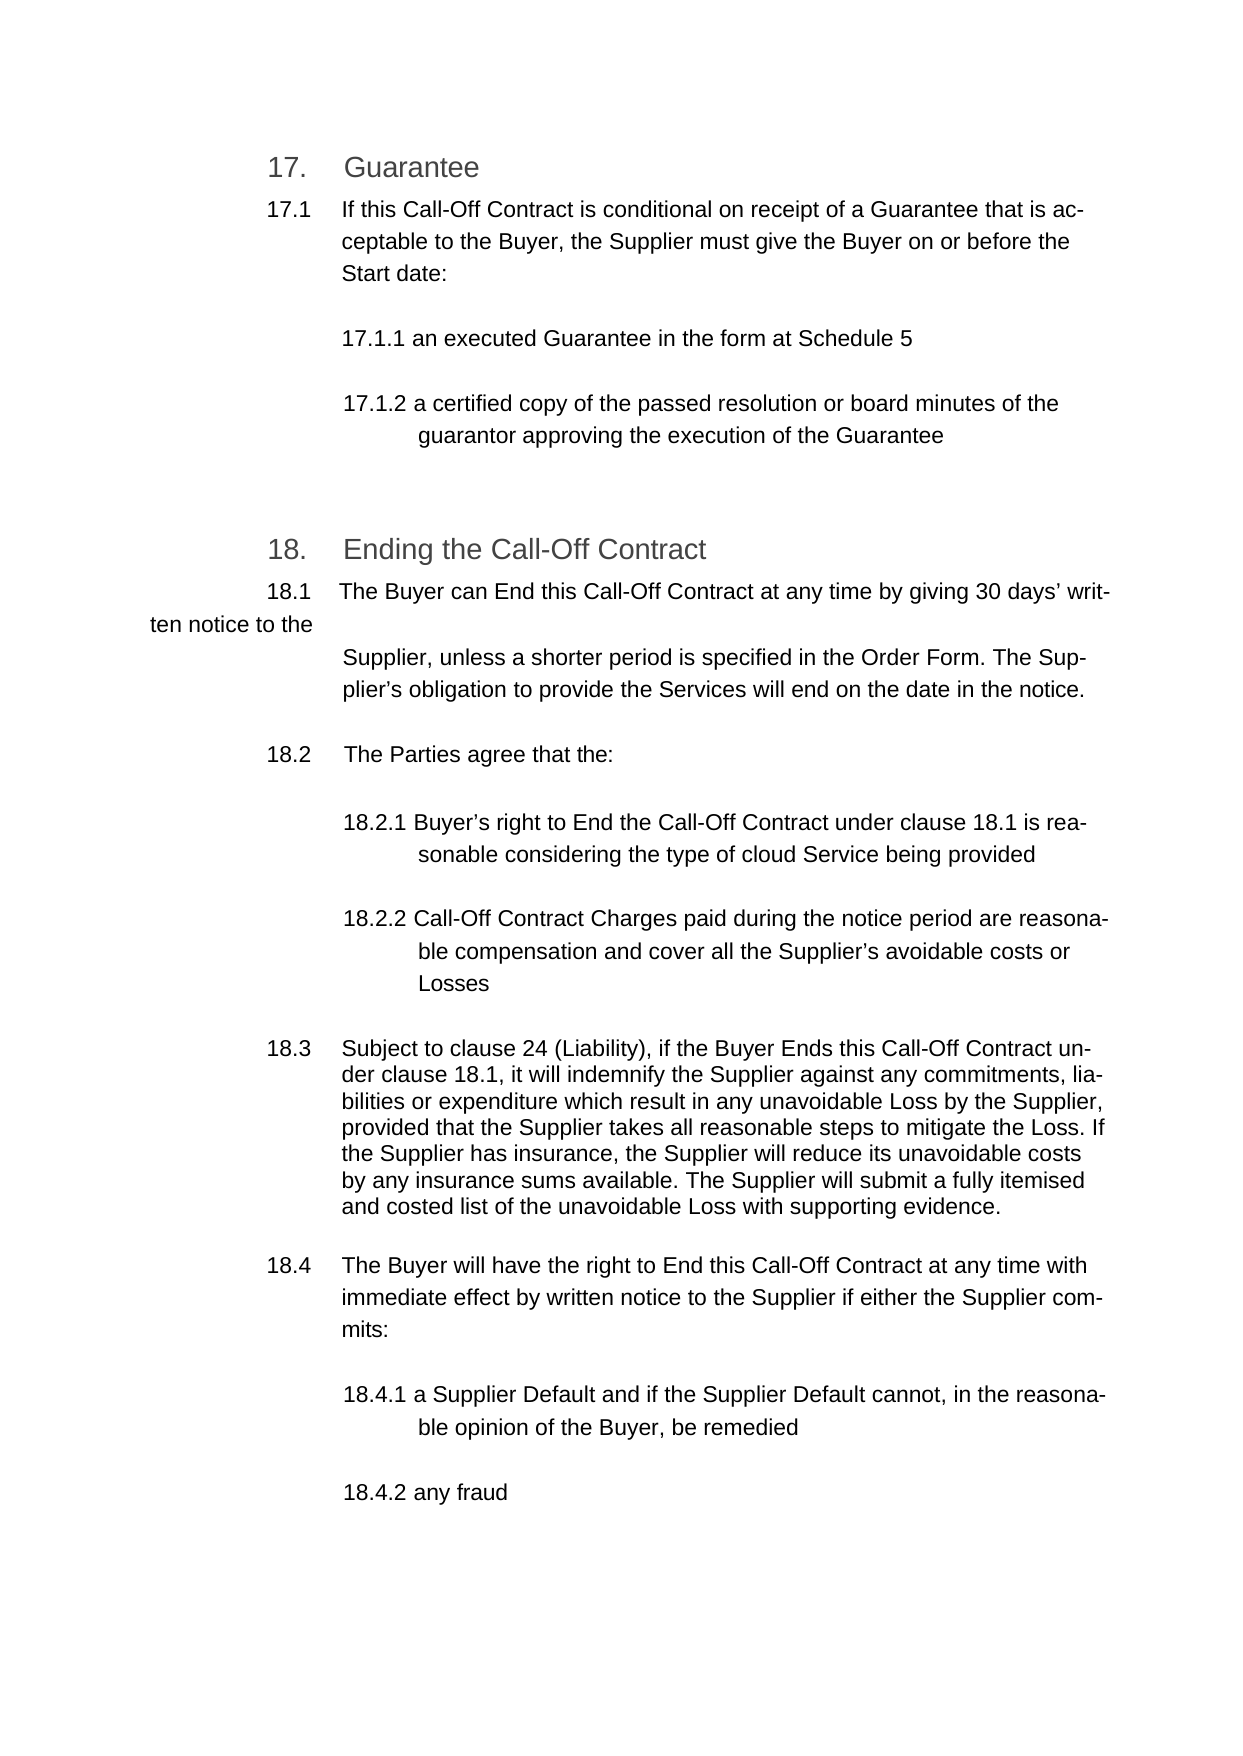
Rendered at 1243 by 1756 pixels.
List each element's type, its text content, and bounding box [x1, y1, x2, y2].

list The Parties agree that the: [266, 741, 1211, 767]
list If this Call-Off Contract is conditional on receipt of a Guarantee that is ac- ceptable to the Buyer, the Supplier must give the Buyer on or before the Start date: [266, 196, 1086, 287]
list Buyer’s right to End the Call-Off Contract under clause 18.1 is rea- sonable considering the type of cloud Service being provided [343, 808, 1089, 867]
subtitle Guarantee [267, 150, 1211, 183]
list a certified copy of the passed resolution or board minutes of the guarantor approving the execution of the Guarantee [343, 390, 1061, 449]
list The Buyer will have the right to End this Call-Off Contract at any time with immediate effect by written notice to the Supplier if either the Supplier com- mits: [266, 1252, 1104, 1342]
subtitle Ending the Call-Off Contract [267, 532, 1211, 566]
list an executed Guarantee in the form at Schedule 5 [341, 325, 1211, 352]
list a Supplier Default and if the Supplier Default cannot, in the reasona- ble opinion of the Buyer, be remedied [343, 1381, 1108, 1440]
list any fraud [343, 1479, 1211, 1505]
list Call-Off Contract Charges paid during the notice period are reasona- ble compensation and cover all the Supplier’s avoidable costs or Losses [343, 905, 1110, 996]
text Supplier, unless a shorter period is specified in the Order Form. The Sup- plier’s obligation to provide the Services will end on the date in the notice. [342, 644, 1103, 703]
list The Buyer can End this Call-Off Contract at any time by giving 30 days’ writ- ten notice to the [150, 578, 1112, 637]
list Subject to clause 24 (Liability), if the Buyer Ends this Call-Off Contract un- der clause 18.1, it will indemnify the Supplier against any commitments, lia- bilities or expenditure which result in any unavoidable Loss by the Supplier, provided that the Supplier takes all reasonable steps to mitigate the Loss. If the Supplier has insurance, the Supplier will reduce its unavoidable costs by any insurance sums available. The Supplier will submit a fully itemised and costed list of the unavoidable Loss with supporting evidence. [266, 1035, 1105, 1219]
